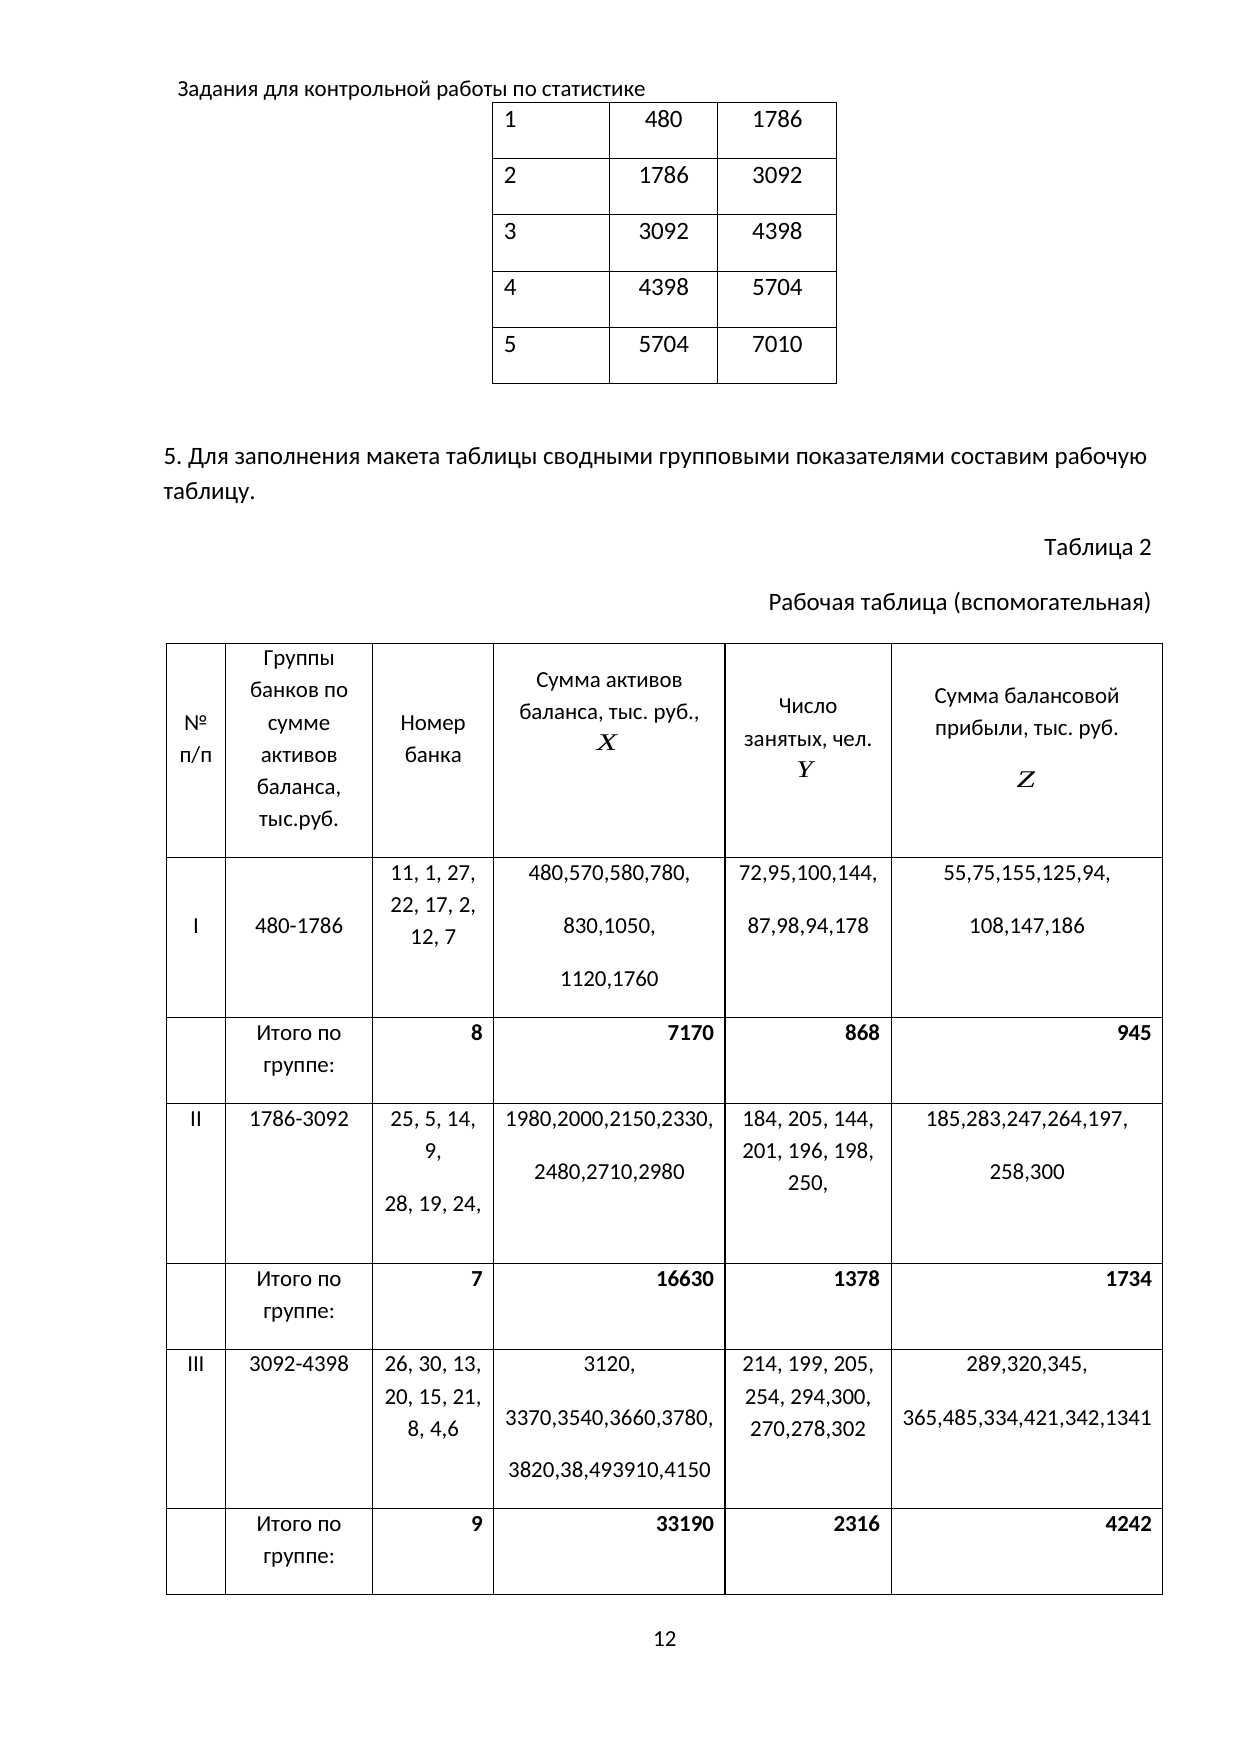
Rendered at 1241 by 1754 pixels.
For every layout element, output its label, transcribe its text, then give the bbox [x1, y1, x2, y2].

table_cell [167, 1264, 225, 1348]
table_cell 25, 5, 14, 9, 28, 19, 24, [373, 1104, 493, 1263]
table_cell 1786-3092 [226, 1104, 372, 1263]
table_cell 480 [610, 103, 717, 158]
table_cell 9 [373, 1509, 493, 1594]
table_cell 1980,2000,2150,2330, 2480,2710,2980 [494, 1104, 724, 1263]
table_cell III [167, 1350, 225, 1508]
table_cell 3092 [610, 215, 717, 271]
table_cell 4242 [892, 1509, 1162, 1594]
table_cell 26, 30, 13, 20, 15, 21, 8, 4,6 [373, 1350, 493, 1508]
table_cell 3120, 3370,3540,3660,3780, 3820,38,493910,4150 [494, 1350, 724, 1508]
table_header Число занятых, чел. [726, 644, 891, 857]
table_cell 868 [726, 1018, 891, 1103]
table_cell 1786 [718, 103, 836, 158]
table_cell 4 [493, 272, 609, 327]
table_cell I [167, 858, 225, 1017]
table_cell 4398 [610, 272, 717, 327]
table_header Группы банков по сумме активов баланса, тыс.руб. [226, 644, 372, 857]
table_cell 3 [493, 215, 609, 271]
table_cell [167, 1509, 225, 1594]
table_cell Итого по группе: [226, 1018, 372, 1103]
table_cell 4398 [718, 215, 836, 271]
table_header Сумма активов баланса, тыс. руб., [494, 644, 724, 857]
table_cell 16630 [494, 1264, 724, 1348]
text Рабочая таблица (вспомогательная) [163, 587, 1152, 617]
table_cell 185,283,247,264,197, 258,300 [892, 1104, 1162, 1263]
table_cell 8 [373, 1018, 493, 1103]
table_cell 1378 [726, 1264, 891, 1348]
table_header Сумма балансовой прибыли, тыс. руб. [892, 644, 1162, 857]
table_cell 33190 [494, 1509, 724, 1594]
table_cell II [167, 1104, 225, 1263]
table_cell 5704 [610, 328, 717, 383]
table_cell 5704 [718, 272, 836, 327]
table_cell 289,320,345, 365,485,334,421,342,1341 [892, 1350, 1162, 1508]
table_cell 184, 205, 144, 201, 196, 198, 250, [726, 1104, 891, 1263]
table_cell 7 [373, 1264, 493, 1348]
table_cell 55,75,155,125,94, 108,147,186 [892, 858, 1162, 1017]
table_cell 480-1786 [226, 858, 372, 1017]
table_cell 1786 [610, 159, 717, 214]
table_cell 1734 [892, 1264, 1162, 1348]
table_header № п/п [167, 644, 225, 857]
table_cell 945 [892, 1018, 1162, 1103]
table_cell 72,95,100,144, 87,98,94,178 [726, 858, 891, 1017]
table_cell 3092-4398 [226, 1350, 372, 1508]
table_header Номер банка [373, 644, 493, 857]
table_cell 2 [493, 159, 609, 214]
table_cell 5 [493, 328, 609, 383]
table_cell 480,570,580,780, 830,1050, 1120,1760 [494, 858, 724, 1017]
table_cell 214, 199, 205, 254, 294,300, 270,278,302 [726, 1350, 891, 1508]
table_cell 7010 [718, 328, 836, 383]
table_cell 3092 [718, 159, 836, 214]
table_cell 1 [493, 103, 609, 158]
text Таблица 2 [163, 531, 1152, 561]
text 5. Для заполнения макета таблицы сводными групповыми показателями составим рабочую таблицу. [163, 440, 1152, 505]
table_cell 7170 [494, 1018, 724, 1103]
table_cell 11, 1, 27, 22, 17, 2, 12, 7 [373, 858, 493, 1017]
table_cell Итого по группе: [226, 1509, 372, 1594]
table_cell Итого по группе: [226, 1264, 372, 1348]
table_cell [167, 1018, 225, 1103]
table_cell 2316 [726, 1509, 891, 1594]
